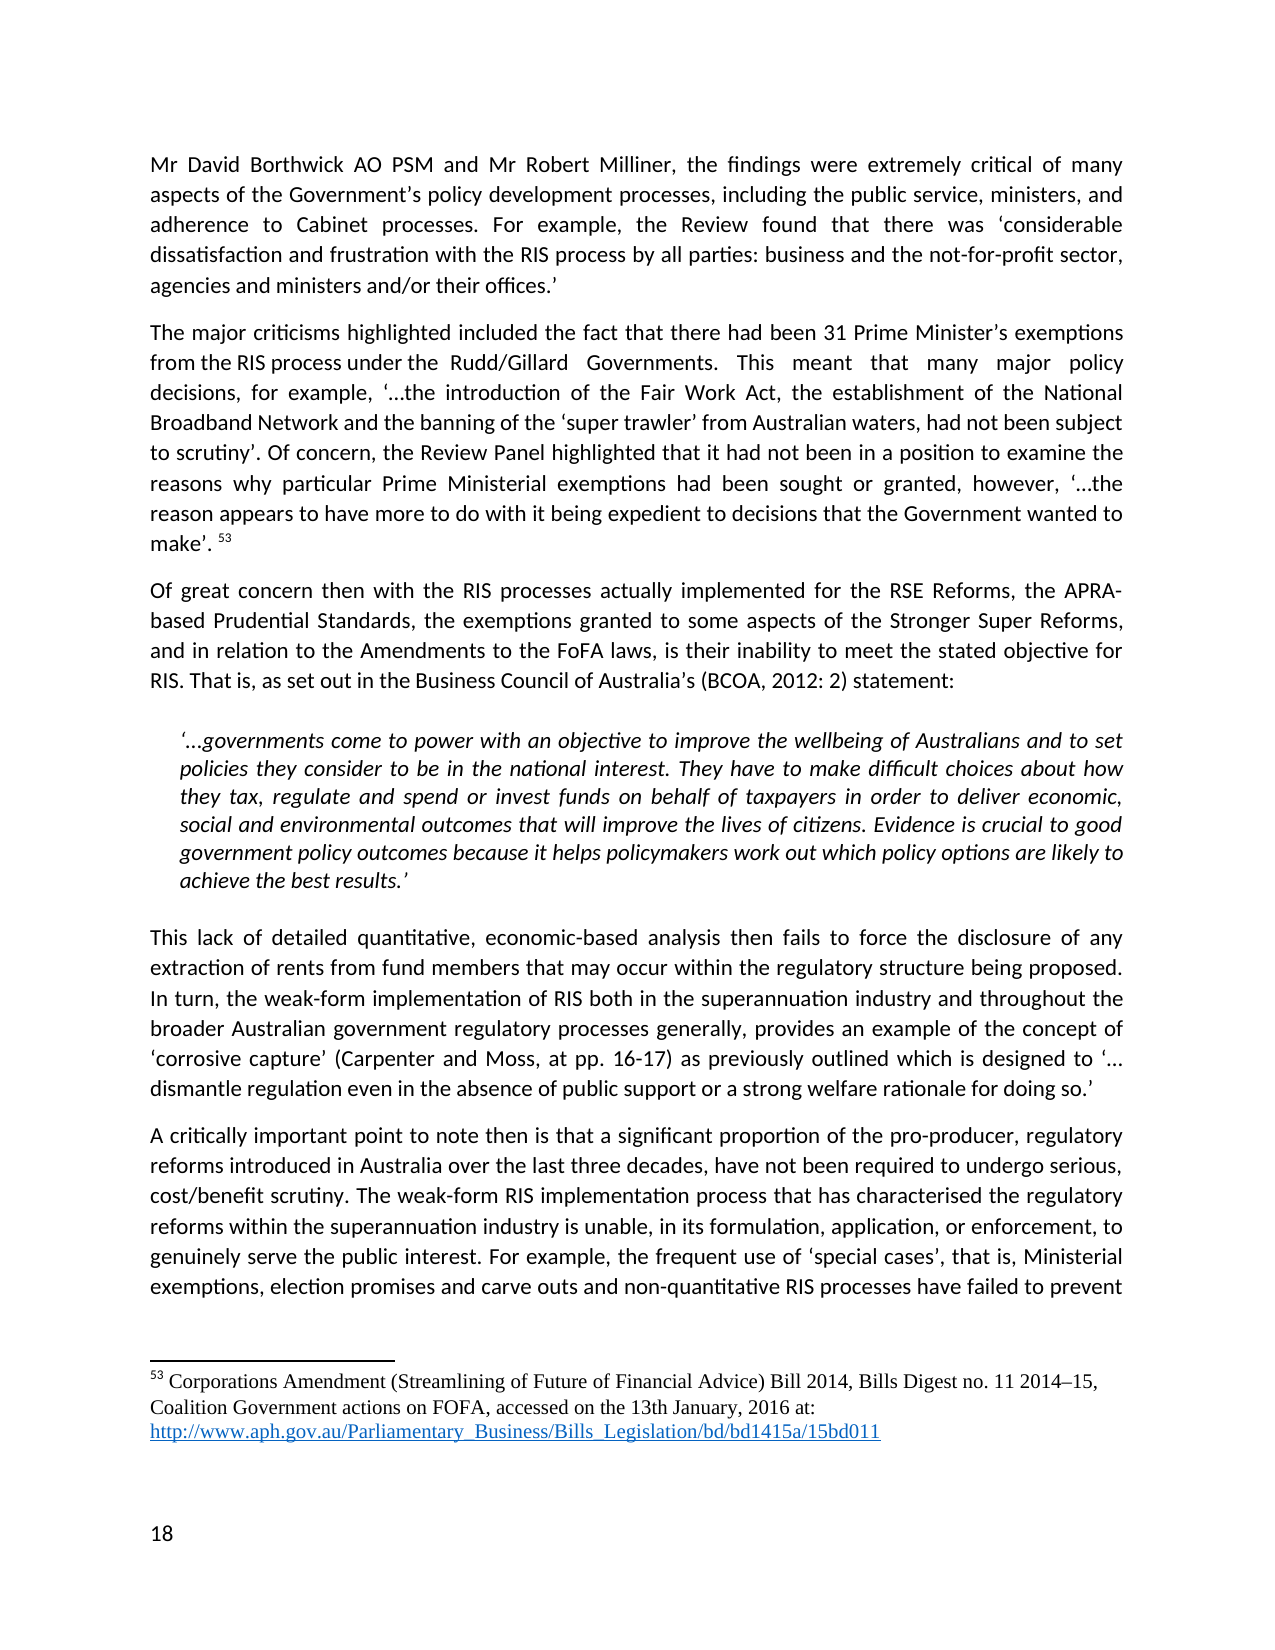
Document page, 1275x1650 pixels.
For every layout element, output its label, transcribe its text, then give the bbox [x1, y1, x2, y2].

text Of great concern then with the RIS processes actually implemented for the RSE Reforms, the APRA-based Prudential Standards, the exemptions granted to some aspects of the Stronger Super Reforms, and in relation to the Amendments to the FoFA laws, is their inability to meet the stated objective for RIS. That is, as set out in the Business Council of Australia’s (BCOA, 2012: 2) statement: [150, 576, 1125, 695]
text It does seem that the RIS process has not been wholeheartedly adopted. As summarised by Daniel Weight in 2012 in his article ‘Government’s approach to policy development criticised in formal review’, on the 11th October 2012, the Government released the Independent Review of the Australian Government’s Regulatory Impact Analysis Process (the Review) and its preliminary response. The Review provided a broad overview of the Government’s current policy development processes. Conducted by Mr David Borthwick AO PSM and Mr Robert Milliner, the findings were extremely critical of many aspects of the Government’s policy development processes, including the public service, ministers, and adherence to Cabinet processes. For example, the Review found that there was ‘considerable dissatisfaction and frustration with the RIS process by all parties: business and the not-for-profit sector, agencies and ministers and/or their offices.’ [150, 150, 1125, 299]
text This lack of detailed quantitative, economic-based analysis then fails to force the disclosure of any extraction of rents from fund members that may occur within the regulatory structure being proposed. In turn, the weak-form implementation of RIS both in the superannuation industry and throughout the broader Australian government regulatory processes generally, provides an example of the concept of ‘corrosive capture’ (Carpenter and Moss, at pp. 16-17) as previously outlined which is designed to ‘…dismantle regulation even in the absence of public support or a strong welfare rationale for doing so.’ [150, 923, 1125, 1102]
text The major criticisms highlighted included the fact that there had been 31 Prime Minister’s exemptions from the RIS process under the Rudd/Gillard Governments. This meant that many major policy decisions, for example, ‘…the introduction of the Fair Work Act, the establishment of the National Broadband Network and the banning of the ‘super trawler’ from Australian waters, had not been subject to scrutiny’. Of concern, the Review Panel highlighted that it had not been in a position to examine the reasons why particular Prime Ministerial exemptions had been sought or granted, however, ‘…the reason appears to have more to do with it being expedient to decisions that the Government wanted to make’. [150, 318, 1125, 557]
text ‘...governments come to power with an objective to improve the wellbeing of Australians and to set policies they consider to be in the national interest. They have to make difficult choices about how they tax, regulate and spend or invest funds on behalf of taxpayers in order to deliver economic, social and environmental outcomes that will improve the lives of citizens. Evidence is crucial to good government policy outcomes because it helps policymakers work out which policy options are likely to achieve the best results.’ [179, 726, 1125, 894]
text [150, 1121, 1125, 1300]
